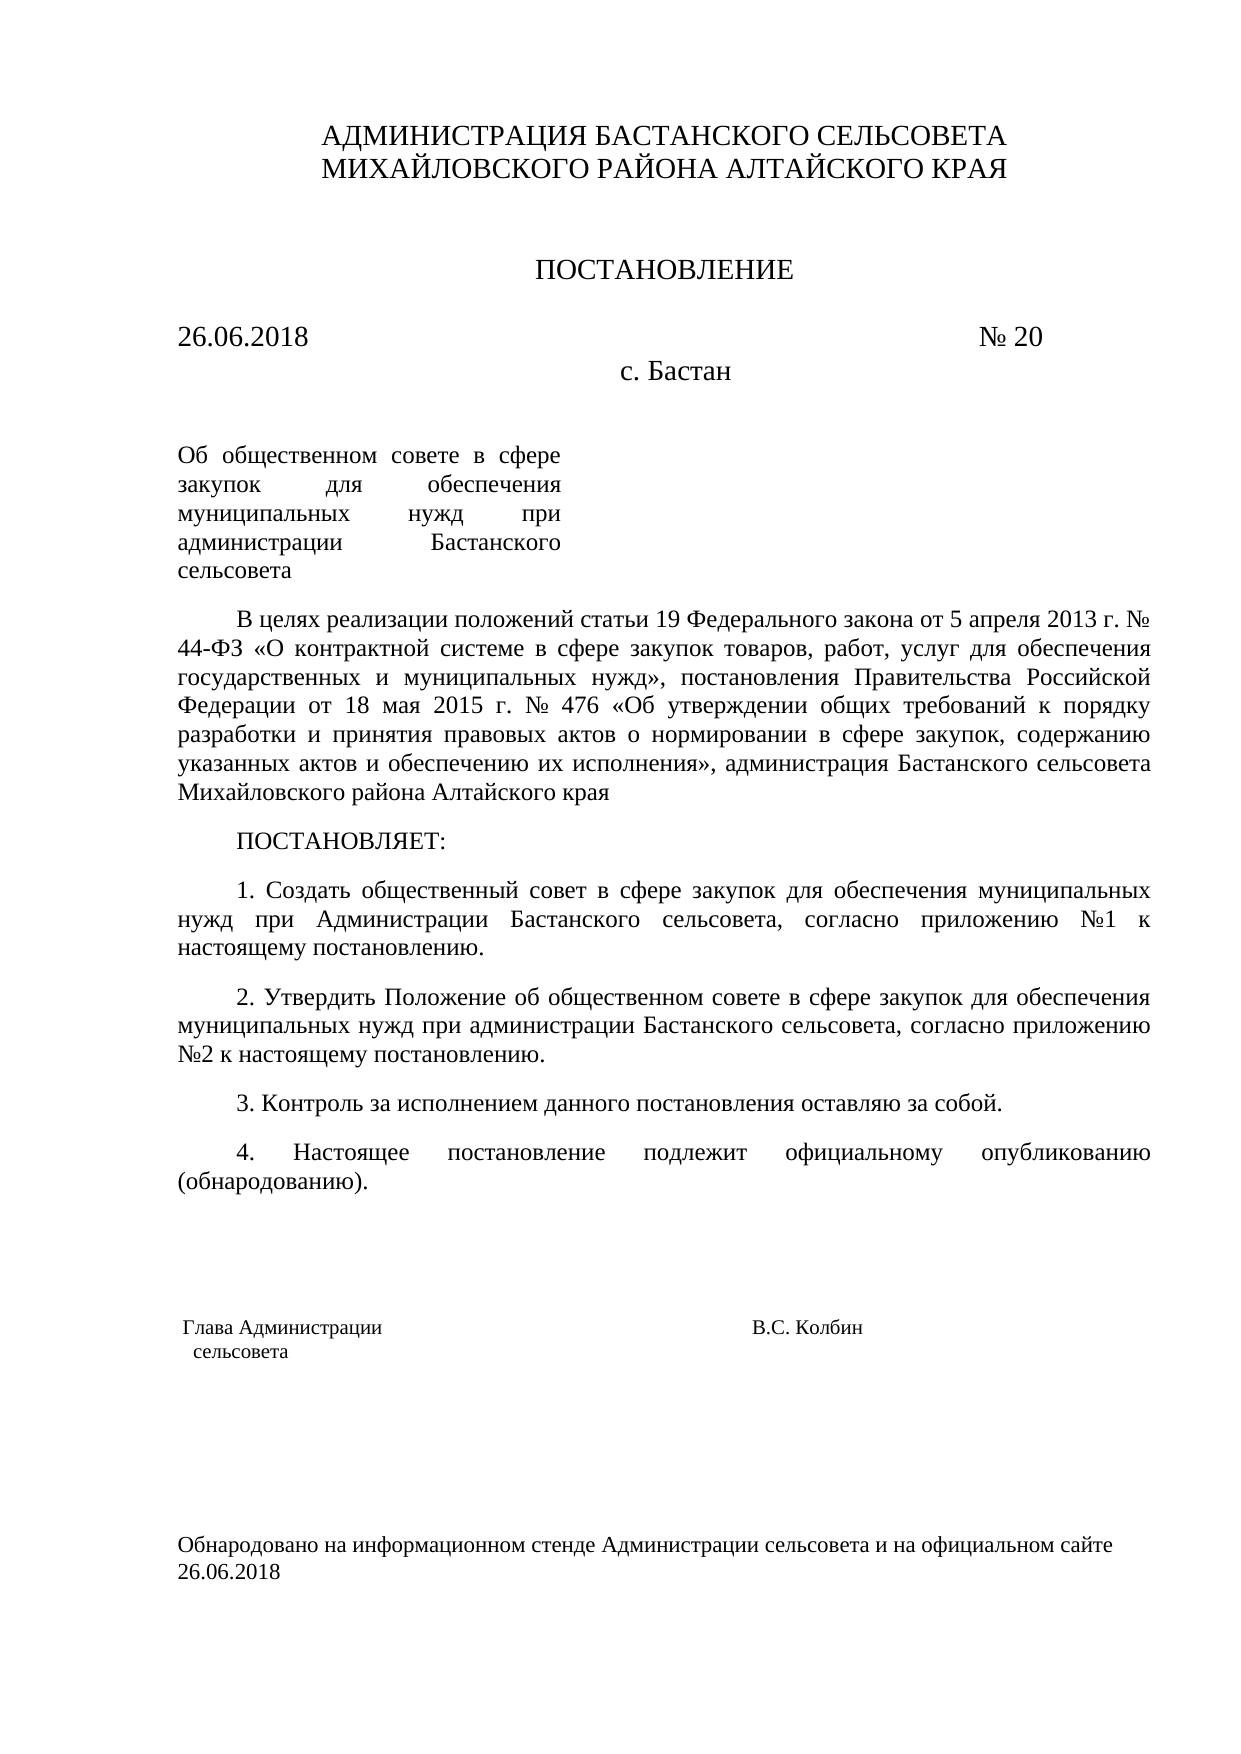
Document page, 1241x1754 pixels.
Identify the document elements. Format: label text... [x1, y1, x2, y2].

text с. Бастан [177, 353, 1152, 386]
text МИХАЙЛОВСКОГО РАЙОНА АЛТАЙСКОГО КРАЯ [177, 152, 1152, 185]
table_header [166, 420, 1163, 1632]
subtitle ПОСТАНОВЛЕНИЕ [177, 252, 1152, 286]
text АДМИНИСТРАЦИЯ БАСТАНСКОГО СЕЛЬСОВЕТА [177, 118, 1152, 152]
text 26.06.2018 № 20 [177, 319, 1152, 353]
